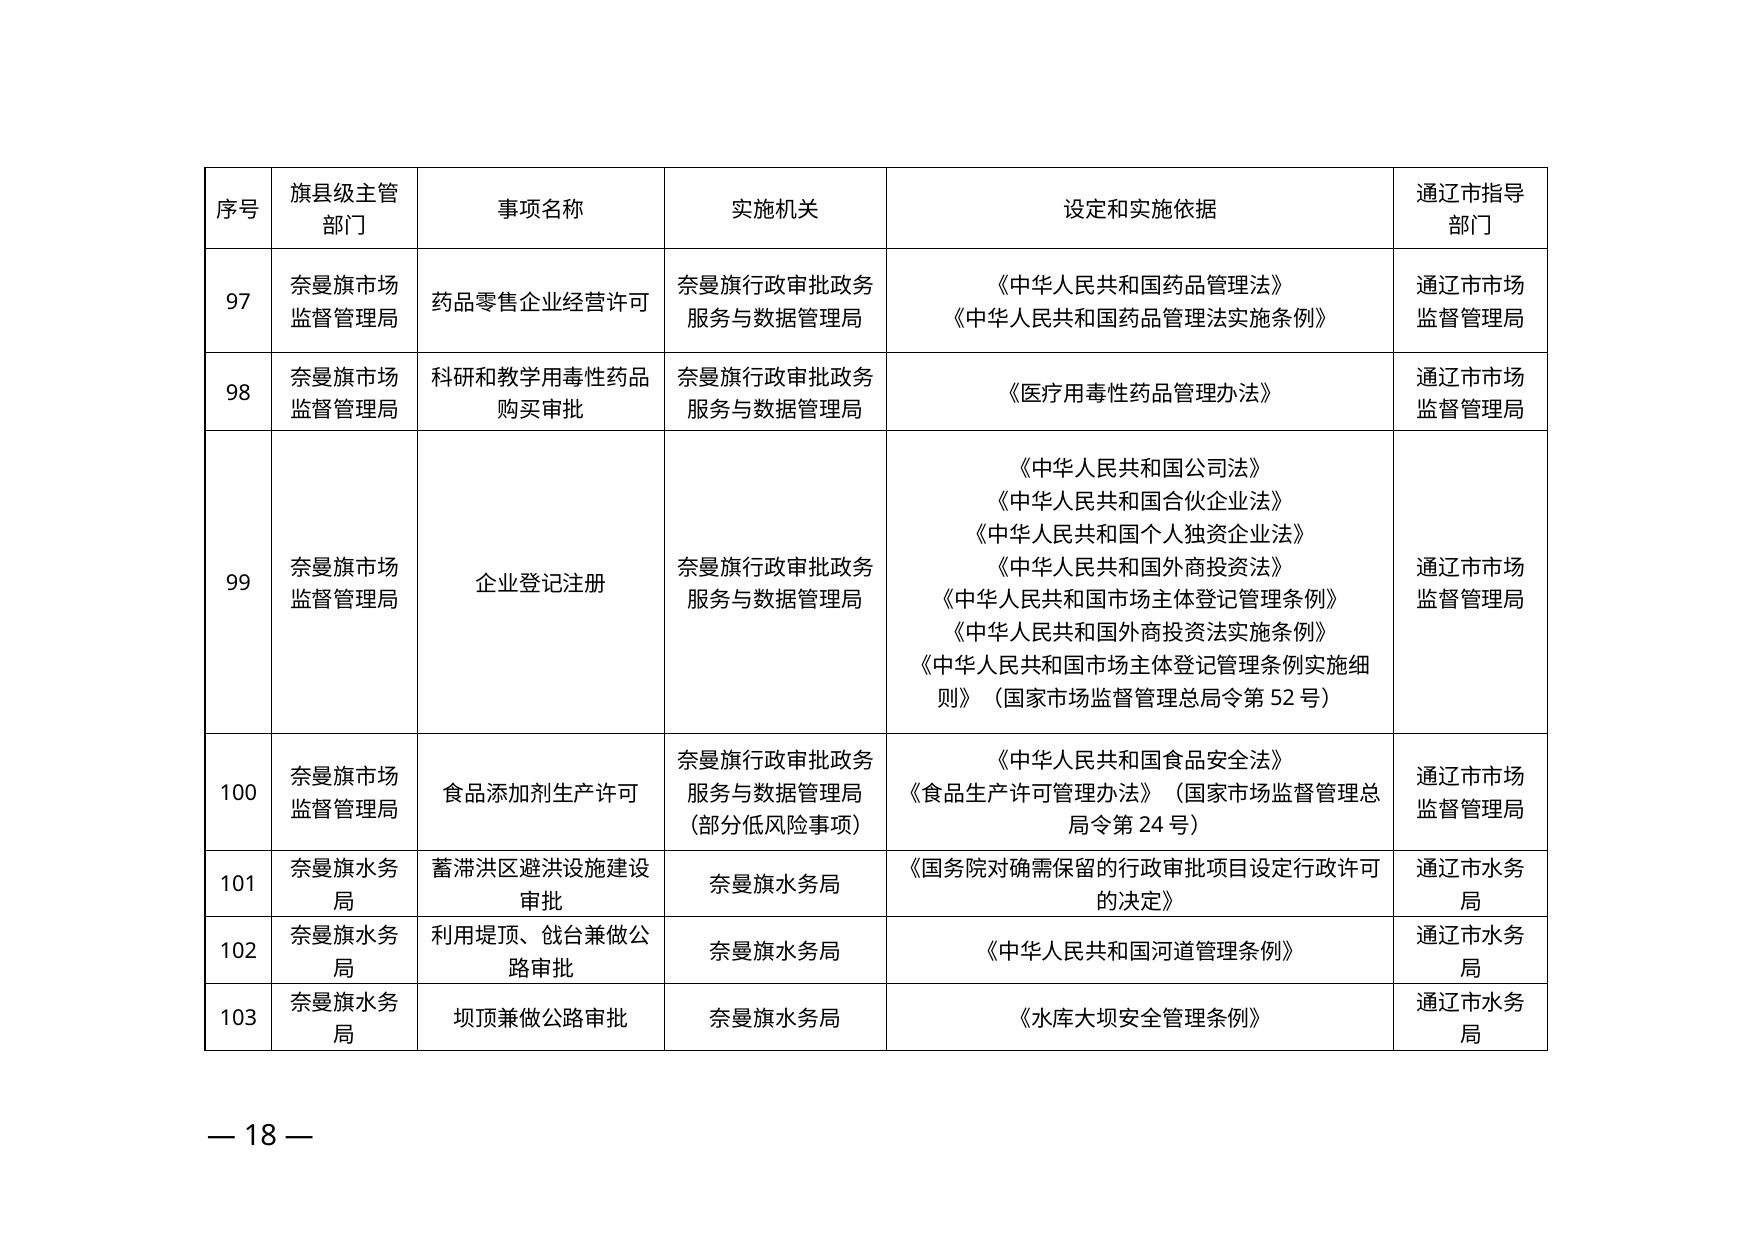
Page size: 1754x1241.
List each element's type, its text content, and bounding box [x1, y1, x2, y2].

table_cell 通辽市市场监督管理局 [1394, 734, 1547, 849]
table_cell 通辽市水务局 [1394, 851, 1547, 916]
table_cell 通辽市水务局 [1394, 917, 1547, 983]
table_cell 奈曼旗市场监督管理局 [272, 249, 417, 352]
table_cell 99 [206, 431, 271, 732]
table_cell 100 [206, 734, 271, 849]
table_cell 《国务院对确需保留的行政审批项目设定行政许可的决定》 [887, 851, 1393, 916]
table_cell 奈曼旗水务局 [272, 984, 417, 1049]
table_cell 奈曼旗水务局 [272, 851, 417, 916]
table_cell 102 [206, 917, 271, 983]
table_cell 奈曼旗行政审批政务服务与数据管理局 （部分低风险事项） [665, 734, 886, 849]
table_cell 奈曼旗市场监督管理局 [272, 353, 417, 430]
table_cell 奈曼旗市场监督管理局 [272, 431, 417, 732]
table_cell 奈曼旗水务局 [665, 917, 886, 983]
table_cell 《中华人民共和国药品管理法》 《中华人民共和国药品管理法实施条例》 [887, 249, 1393, 352]
table_cell 奈曼旗水务局 [665, 984, 886, 1049]
table_header 实施机关 [665, 168, 886, 248]
table_cell 药品零售企业经营许可 [418, 249, 664, 352]
table_cell 98 [206, 353, 271, 430]
table_cell 奈曼旗水务局 [272, 917, 417, 983]
table_header 通辽市指导部门 [1394, 168, 1547, 248]
table_header 设定和实施依据 [887, 168, 1393, 248]
table_cell 奈曼旗水务局 [665, 851, 886, 916]
table_cell 通辽市水务局 [1394, 984, 1547, 1049]
table_header 旗县级主管部门 [272, 168, 417, 248]
table_cell 食品添加剂生产许可 [418, 734, 664, 849]
table_cell 《中华人民共和国公司法》 《中华人民共和国合伙企业法》 《中华人民共和国个人独资企业法》 《中华人民共和国外商投资法》 《中华人民共和国市场主体登记管理条例》 《中华人民共和国外商投资法实施条例》 《中华人民共和国市场主体登记管理条例实施细则》（国家市场监督管理总局令第52号） [887, 431, 1393, 732]
table_cell 《医疗用毒性药品管理办法》 [887, 353, 1393, 430]
table_cell 坝顶兼做公路审批 [418, 984, 664, 1049]
table_header 事项名称 [418, 168, 664, 248]
table_cell 《水库大坝安全管理条例》 [887, 984, 1393, 1049]
table_cell 奈曼旗市场监督管理局 [272, 734, 417, 849]
table_cell 企业登记注册 [418, 431, 664, 732]
table_cell 奈曼旗行政审批政务服务与数据管理局 [665, 431, 886, 732]
table_header 序号 [206, 168, 271, 248]
table_cell 103 [206, 984, 271, 1049]
table_cell 《中华人民共和国河道管理条例》 [887, 917, 1393, 983]
table_cell 蓄滞洪区避洪设施建设审批 [418, 851, 664, 916]
table_cell 通辽市市场监督管理局 [1394, 431, 1547, 732]
table_cell 科研和教学用毒性药品购买审批 [418, 353, 664, 430]
table_cell 利用堤顶、戗台兼做公路审批 [418, 917, 664, 983]
table_cell 《中华人民共和国食品安全法》 《食品生产许可管理办法》（国家市场监督管理总局令第24号） [887, 734, 1393, 849]
table_cell 97 [206, 249, 271, 352]
table_cell 101 [206, 851, 271, 916]
table_cell 通辽市市场监督管理局 [1394, 249, 1547, 352]
table_cell 奈曼旗行政审批政务服务与数据管理局 [665, 249, 886, 352]
table_cell 奈曼旗行政审批政务服务与数据管理局 [665, 353, 886, 430]
table_cell 通辽市市场监督管理局 [1394, 353, 1547, 430]
